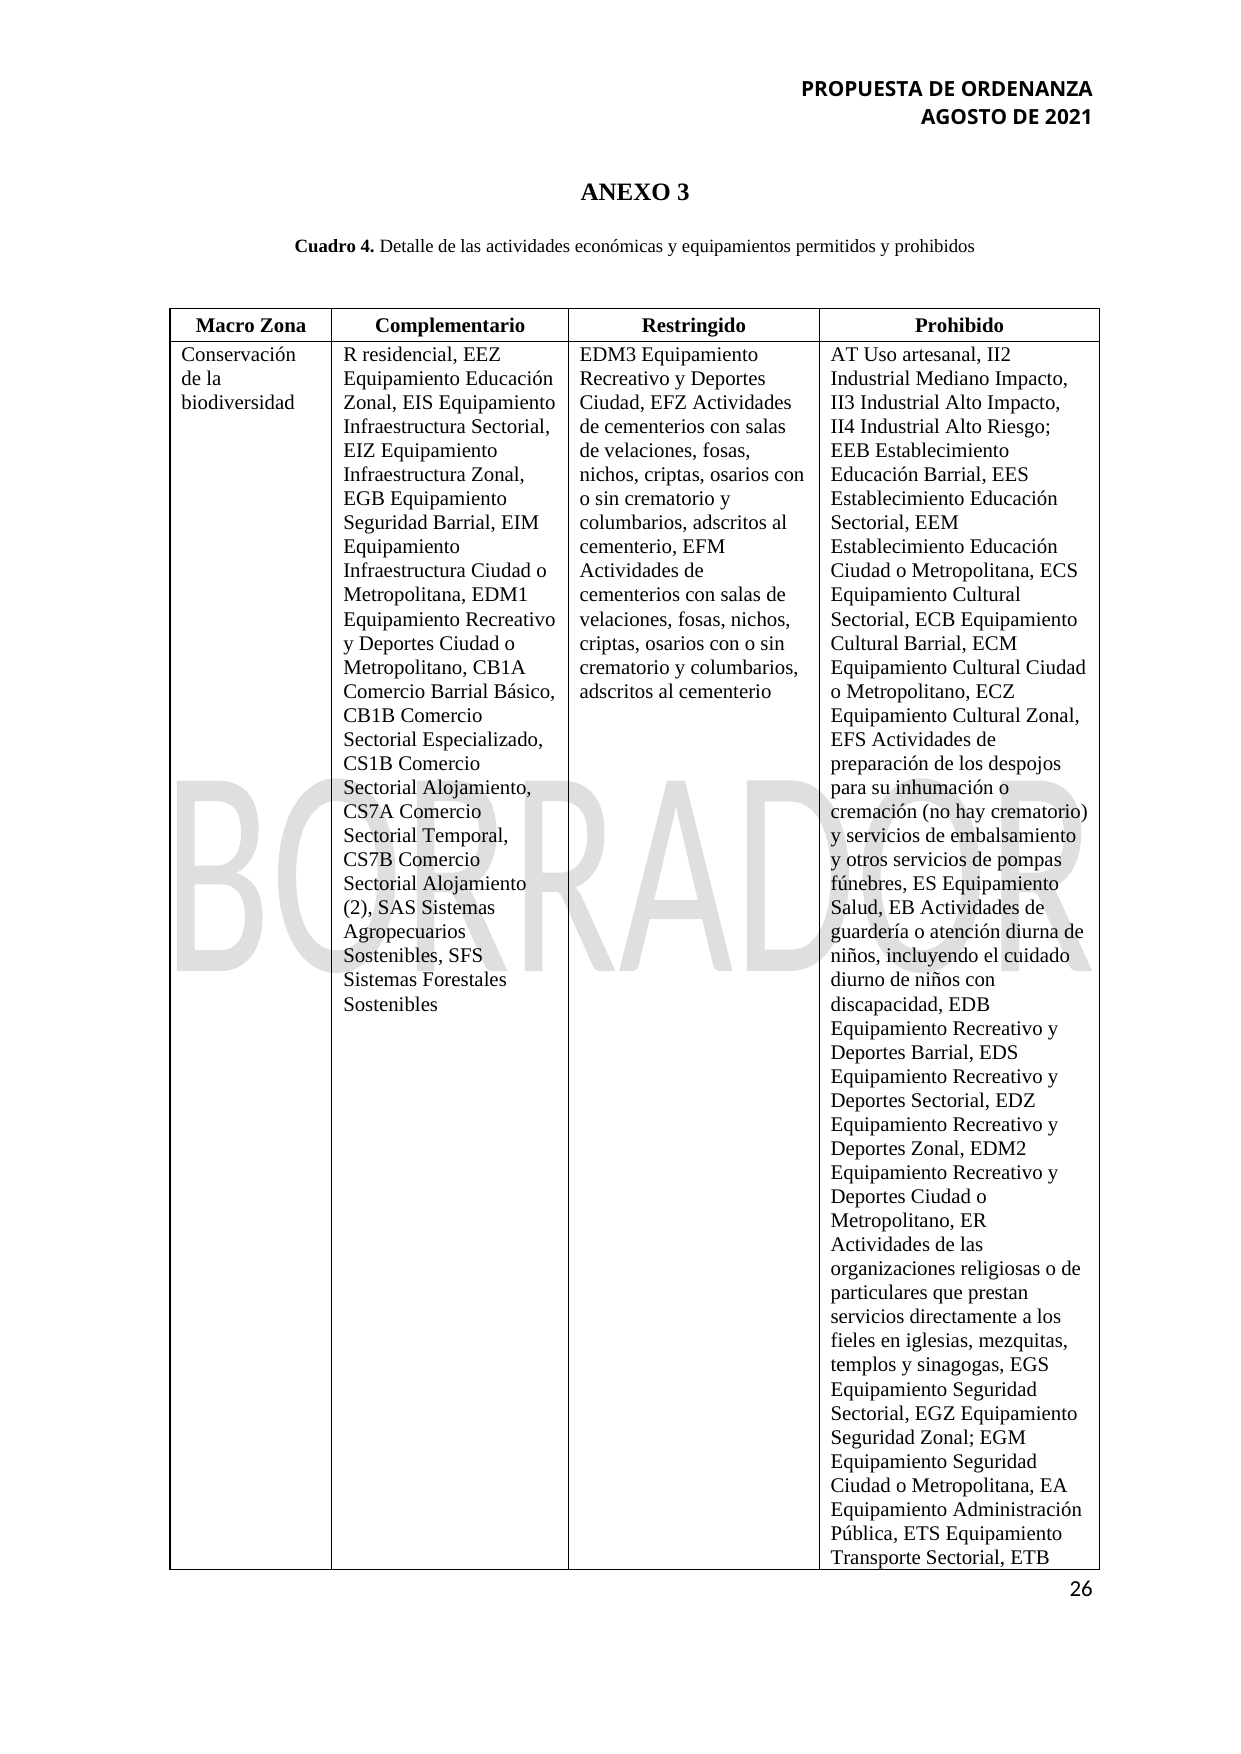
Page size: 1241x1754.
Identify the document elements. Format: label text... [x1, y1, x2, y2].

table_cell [569, 342, 819, 1569]
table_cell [820, 342, 1099, 1569]
text ANEXO 3 [177, 177, 1092, 206]
table_header Prohibido [820, 309, 1099, 341]
table_header Macro Zona [171, 309, 331, 341]
table_cell Conservación de la biodiversidad [171, 342, 331, 1569]
table_header Restringido [569, 309, 819, 341]
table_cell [332, 342, 568, 1569]
text Cuadro 4. Detalle de las actividades económicas y equipamientos permitidos y prohibidos [177, 235, 1092, 256]
table_header Complementario [332, 309, 568, 341]
